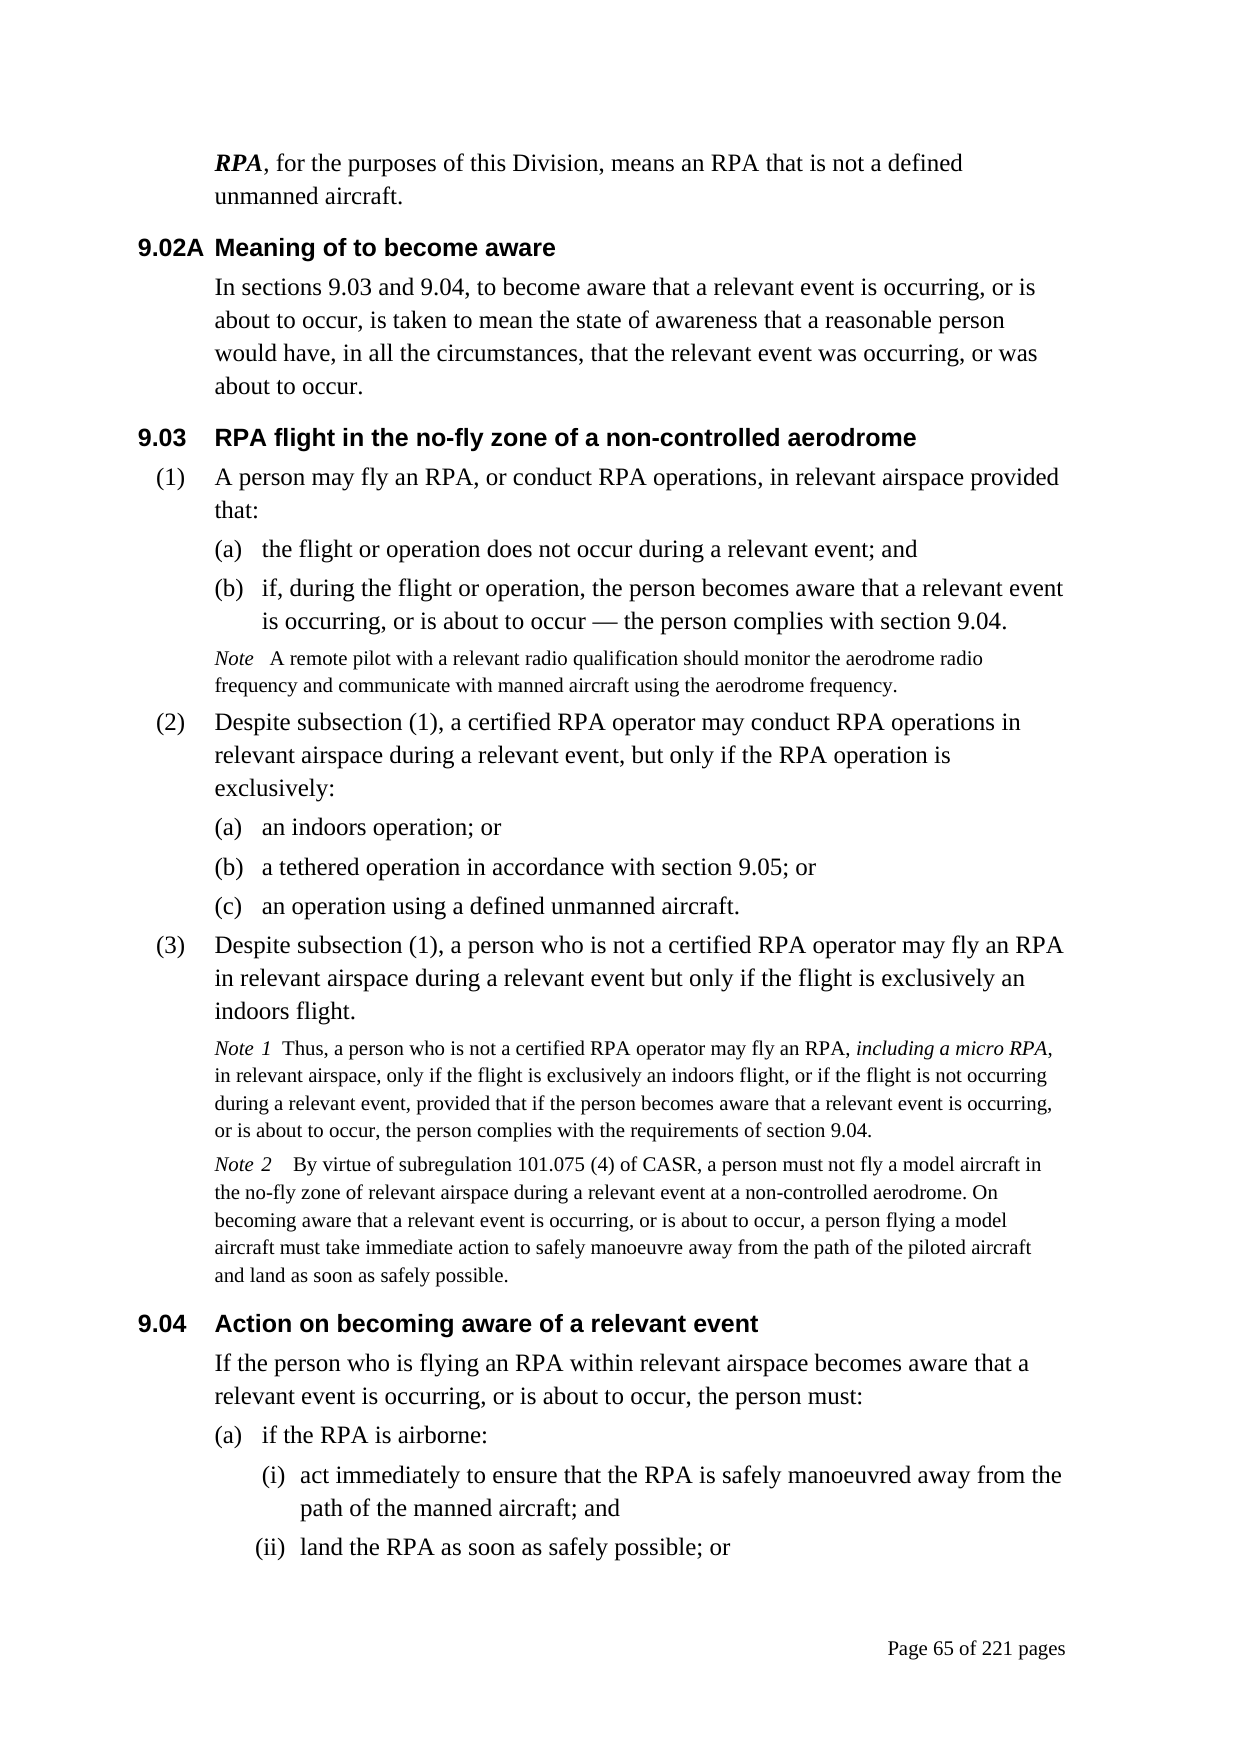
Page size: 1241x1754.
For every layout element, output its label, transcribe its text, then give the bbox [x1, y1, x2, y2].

text (i) act immediately to ensure that the RPA is safely manoeuvred away from the path of the manned aircraft; and [185, 1460, 1065, 1522]
text (a) the flight or operation does not occur during a relevant event; and [214, 534, 1065, 563]
subtitle 9.03 RPA flight in the no-fly zone of a non-controlled aerodrome [138, 423, 1065, 451]
text Note 1 Thus, a person who is not a certified RPA operator may fly an RPA, including a micro RPA, in relevant airspace, only if the flight is exclusively an indoors flight, or if the flight is not occurring during a relevant event, provided that if the person becomes aware that a relevant event is occurring, or is about to occur, the person complies with the requirements of section 9.04. [214, 1036, 1065, 1142]
text (2) Despite subsection (1), a certified RPA operator may conduct RPA operations in relevant airspace during a relevant event, but only if the RPA operation is exclusively: [108, 707, 1065, 802]
text (1) A person may fly an RPA, or conduct RPA operations, in relevant airspace provided that: [108, 462, 1065, 524]
text (a) if the RPA is airborne: [214, 1421, 1065, 1449]
text (a) an indoors operation; or [214, 812, 1065, 841]
text (3) Despite subsection (1), a person who is not a certified RPA operator may fly an RPA in relevant airspace during a relevant event but only if the flight is exclusively an indoors flight. [108, 930, 1065, 1025]
text (c) an operation using a defined unmanned aircraft. [214, 891, 1065, 920]
text (b) a tethered operation in accordance with section 9.05; or [214, 852, 1065, 881]
subtitle 9.04 Action on becoming aware of a relevant event [138, 1309, 1065, 1338]
text Note 2 By virtue of subregulation 101.075 (4) of CASR, a person must not fly a model aircraft in the no-fly zone of relevant airspace during a relevant event at a non-controlled aerodrome. On becoming aware that a relevant event is occurring, or is about to occur, a person flying a model aircraft must take immediate action to safely manoeuvre away from the path of the piloted aircraft and land as soon as safely possible. [214, 1152, 1065, 1287]
text RPA, for the purposes of this Division, means an RPA that is not a defined unmanned aircraft. [214, 148, 1065, 209]
text If the person who is flying an RPA within relevant airspace becomes aware that a relevant event is occurring, or is about to occur, the person must: [108, 1348, 1065, 1410]
subtitle 9.02A Meaning of to become aware [138, 232, 1065, 261]
text (ii) land the RPA as soon as safely possible; or [185, 1532, 1065, 1561]
text In sections 9.03 and 9.04, to become aware that a relevant event is occurring, or is about to occur, is taken to mean the state of awareness that a reasonable person would have, in all the circumstances, that the relevant event was occurring, or was about to occur. [108, 272, 1065, 399]
text (b) if, during the flight or operation, the person becomes aware that a relevant event is occurring, or is about to occur — the person complies with section 9.04. [214, 573, 1065, 635]
text Note A remote pilot with a relevant radio qualification should monitor the aerodrome radio frequency and communicate with manned aircraft using the aerodrome frequency. [214, 646, 1065, 697]
